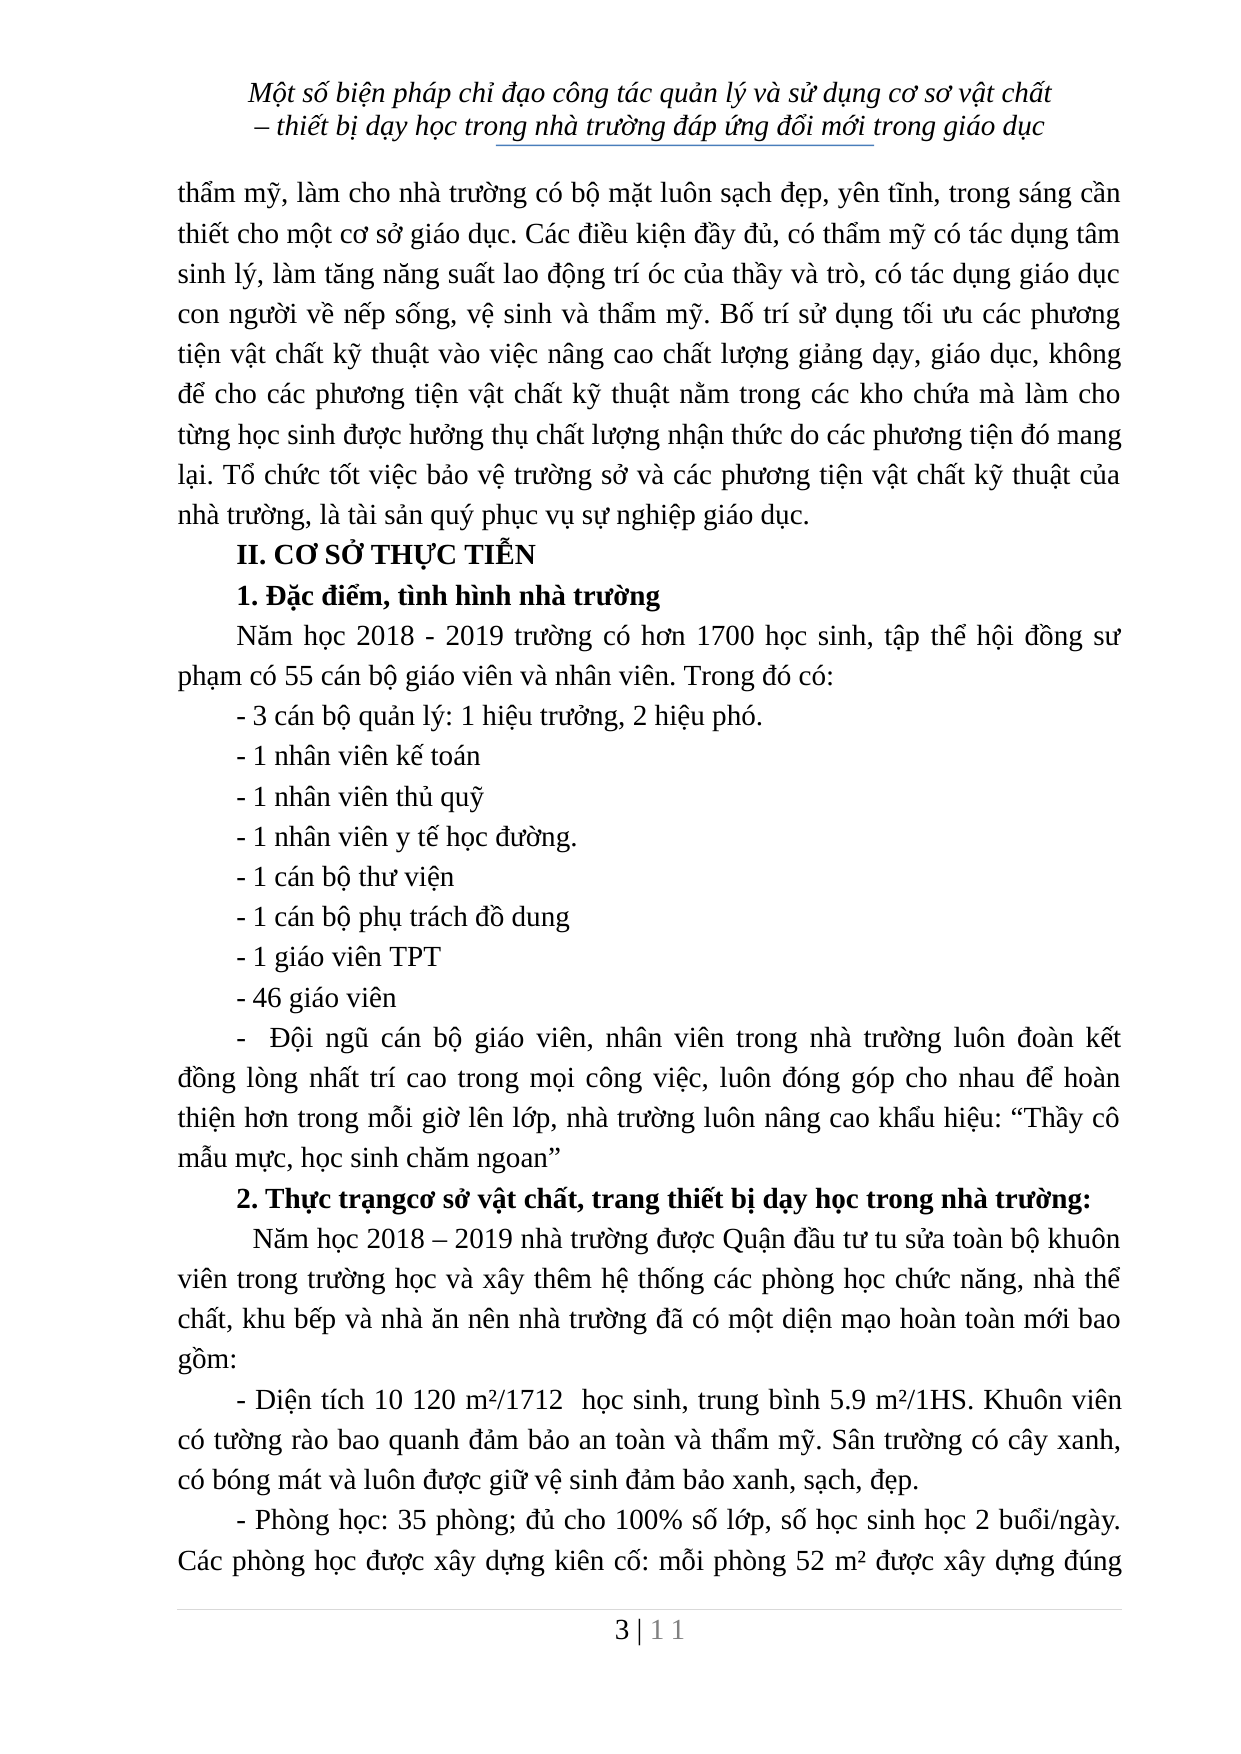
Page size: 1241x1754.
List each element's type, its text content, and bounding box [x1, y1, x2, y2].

list 1 cán bộ thư viện [236, 859, 1122, 893]
text II. CƠ SỞ THỰC TIỄN [177, 537, 1122, 571]
text - Đội ngũ cán bộ giáo viên, nhân viên trong nhà trường luôn đoàn kết đồng lòng nhất trí cao trong mọi công việc, luôn đóng góp cho nhau để hoàn thiện hơn trong mỗi giờ lên lớp, nhà trường luôn nâng cao khẩu hiệu: “Thầy cô mẫu mực, học sinh chăm ngoan” [177, 1020, 1122, 1174]
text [177, 176, 1122, 531]
text 1. Đặc điểm, tình hình nhà trường [177, 578, 1122, 611]
list 1 nhân viên y tế học đường. [236, 819, 1122, 852]
list 46 giáo viên [236, 980, 1122, 1013]
list 1 cán bộ phụ trách đồ dung [236, 899, 1122, 933]
list 1 nhân viên thủ quỹ [236, 779, 1122, 812]
text Năm học 2018 - 2019 trường có hơn 1700 học sinh, tập thể hội đồng sư phạm có 55 cán bộ giáo viên và nhân viên. Trong đó có: [177, 618, 1122, 692]
list 1 nhân viên kế toán [236, 738, 1122, 772]
text - Diện tích 10 120 m²/1712 học sinh, trung bình 5.9 m²/1HS. Khuôn viên có tường rào bao quanh đảm bảo an toàn và thẩm mỹ. Sân trường có cây xanh, có bóng mát và luôn được giữ vệ sinh đảm bảo xanh, sạch, đẹp. [177, 1382, 1122, 1496]
list 3 cán bộ quản lý: 1 hiệu trưởng, 2 hiệu phó. [236, 698, 1122, 732]
list 1 giáo viên TPT [236, 939, 1122, 973]
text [177, 1502, 1122, 1576]
text Năm học 2018 – 2019 nhà trường được Quận đầu tư tu sửa toàn bộ khuôn viên trong trường học và xây thêm hệ thống các phòng học chức năng, nhà thể chất, khu bếp và nhà ăn nên nhà trường đã có một diện mạo hoàn toàn mới bao gồm: [177, 1221, 1122, 1375]
text 2. Thực trạngcơ sở vật chất, trang thiết bị dạy học trong nhà trường: [177, 1181, 1122, 1214]
